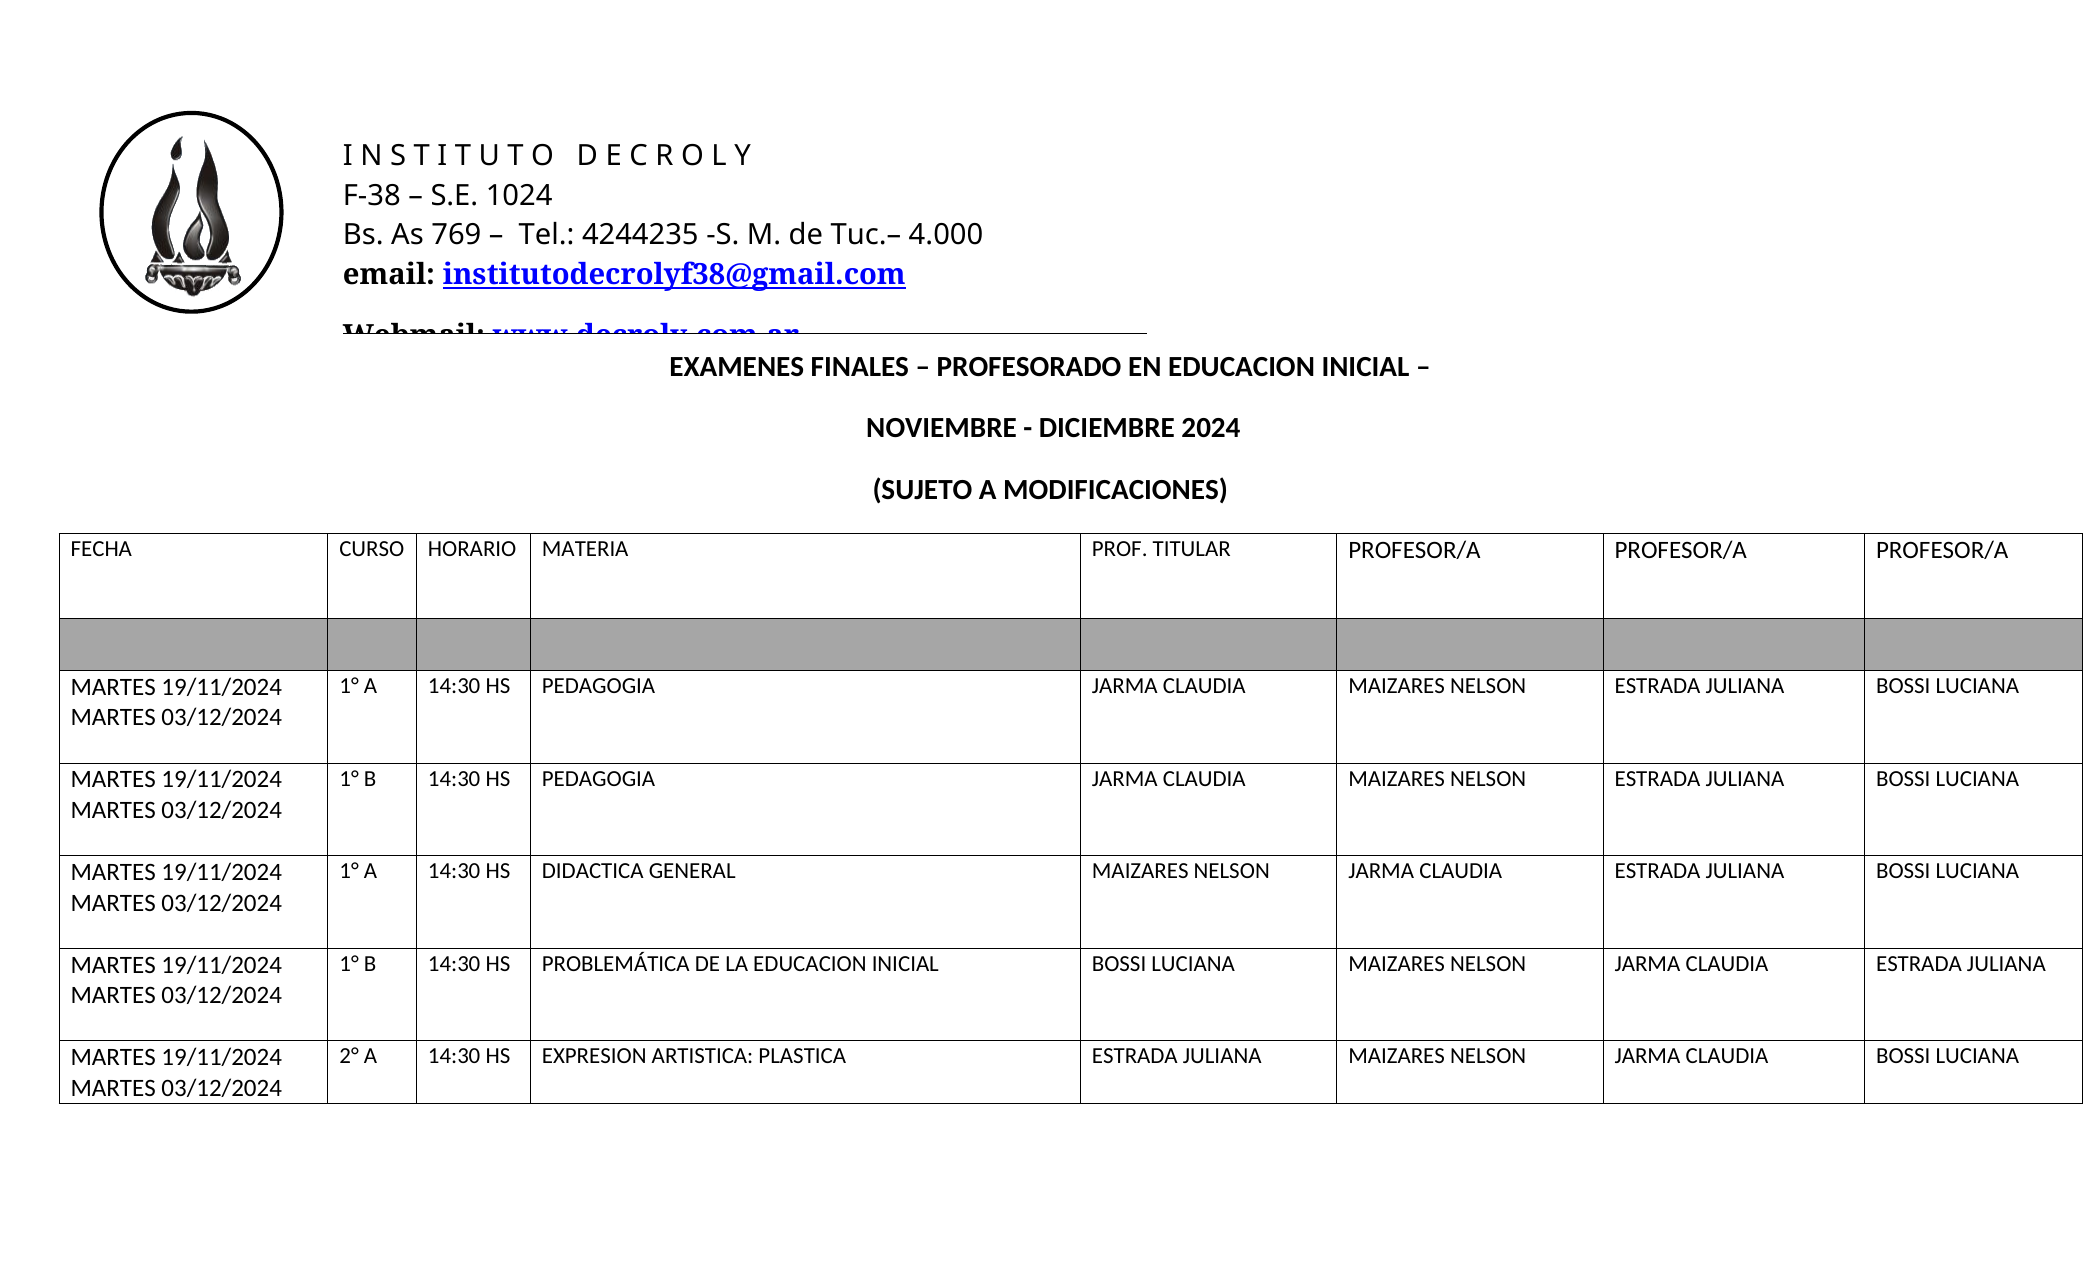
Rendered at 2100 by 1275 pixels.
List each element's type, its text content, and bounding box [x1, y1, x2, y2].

table_cell MAIZARES NELSON [1337, 1041, 1603, 1102]
picture [139, 133, 244, 299]
table_cell JARMA CLAUDIA [1604, 949, 1864, 1040]
text EXAMENES FINALES – PROFESORADO EN EDUCACION INICIAL – [177, 136, 1923, 383]
table_header PROFESOR/A [1865, 534, 2082, 618]
table_cell MARTES 19/11/2024 MARTES 03/12/2024 [60, 856, 327, 948]
table_cell 14:30 HS [417, 1041, 530, 1102]
table_cell [328, 619, 416, 670]
table_cell DIDACTICA GENERAL [531, 856, 1080, 948]
table_cell 1° B [328, 949, 416, 1040]
table_cell 14:30 HS [417, 671, 530, 763]
text NOVIEMBRE - DICIEMBRE 2024 [177, 409, 1923, 445]
table_cell 2° A [328, 1041, 416, 1102]
table_cell JARMA CLAUDIA [1604, 1041, 1864, 1102]
table_cell [1865, 619, 2082, 670]
table_cell BOSSI LUCIANA [1865, 671, 2082, 763]
table_cell 14:30 HS [417, 856, 530, 948]
table_cell BOSSI LUCIANA [1081, 949, 1336, 1040]
table_cell BOSSI LUCIANA [1865, 1041, 2082, 1102]
table_cell PEDAGOGIA [531, 764, 1080, 855]
table_cell MAIZARES NELSON [1337, 671, 1603, 763]
table_cell MARTES 19/11/2024 MARTES 03/12/2024 [60, 671, 327, 763]
table_cell JARMA CLAUDIA [1081, 764, 1336, 855]
table_cell [60, 619, 327, 670]
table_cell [531, 1041, 1080, 1102]
table_header MATERIA [531, 534, 1080, 618]
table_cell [60, 1041, 327, 1102]
table_cell MARTES 19/11/2024 MARTES 03/12/2024 [60, 764, 327, 855]
table_header PROFESOR/A [1337, 534, 1603, 618]
table_cell MAIZARES NELSON [1081, 856, 1336, 948]
table_cell [417, 619, 530, 670]
text (SUJETO A MODIFICACIONES) [177, 471, 1923, 507]
table_cell MAIZARES NELSON [1337, 764, 1603, 855]
table_cell ESTRADA JULIANA [1081, 1041, 1336, 1102]
table_header HORARIO [417, 534, 530, 618]
table_cell 1° B [328, 764, 416, 855]
table_cell [1081, 619, 1336, 670]
table_cell MARTES 19/11/2024 MARTES 03/12/2024 [60, 949, 327, 1040]
table_cell [1604, 619, 1864, 670]
table_cell BOSSI LUCIANA [1865, 856, 2082, 948]
table_cell JARMA CLAUDIA [1337, 856, 1603, 948]
table_cell ESTRADA JULIANA [1604, 671, 1864, 763]
table_cell BOSSI LUCIANA [1865, 764, 2082, 855]
table_cell ESTRADA JULIANA [1865, 949, 2082, 1040]
table_cell ESTRADA JULIANA [1604, 764, 1864, 855]
table_cell MAIZARES NELSON [1337, 949, 1603, 1040]
table_cell PROBLEMÁTICA DE LA EDUCACION INICIAL [531, 949, 1080, 1040]
table_header PROFESOR/A [1604, 534, 1864, 618]
table_header CURSO [328, 534, 416, 618]
table_cell 1° A [328, 856, 416, 948]
table_cell [1337, 619, 1603, 670]
table_cell PEDAGOGIA [531, 671, 1080, 763]
table_cell [531, 619, 1080, 670]
table_cell 14:30 HS [417, 949, 530, 1040]
table_header PROF. TITULAR [1081, 534, 1336, 618]
table_cell 14:30 HS [417, 764, 530, 855]
table_cell 1° A [328, 671, 416, 763]
table_header FECHA [60, 534, 327, 618]
table_cell ESTRADA JULIANA [1604, 856, 1864, 948]
table_cell JARMA CLAUDIA [1081, 671, 1336, 763]
